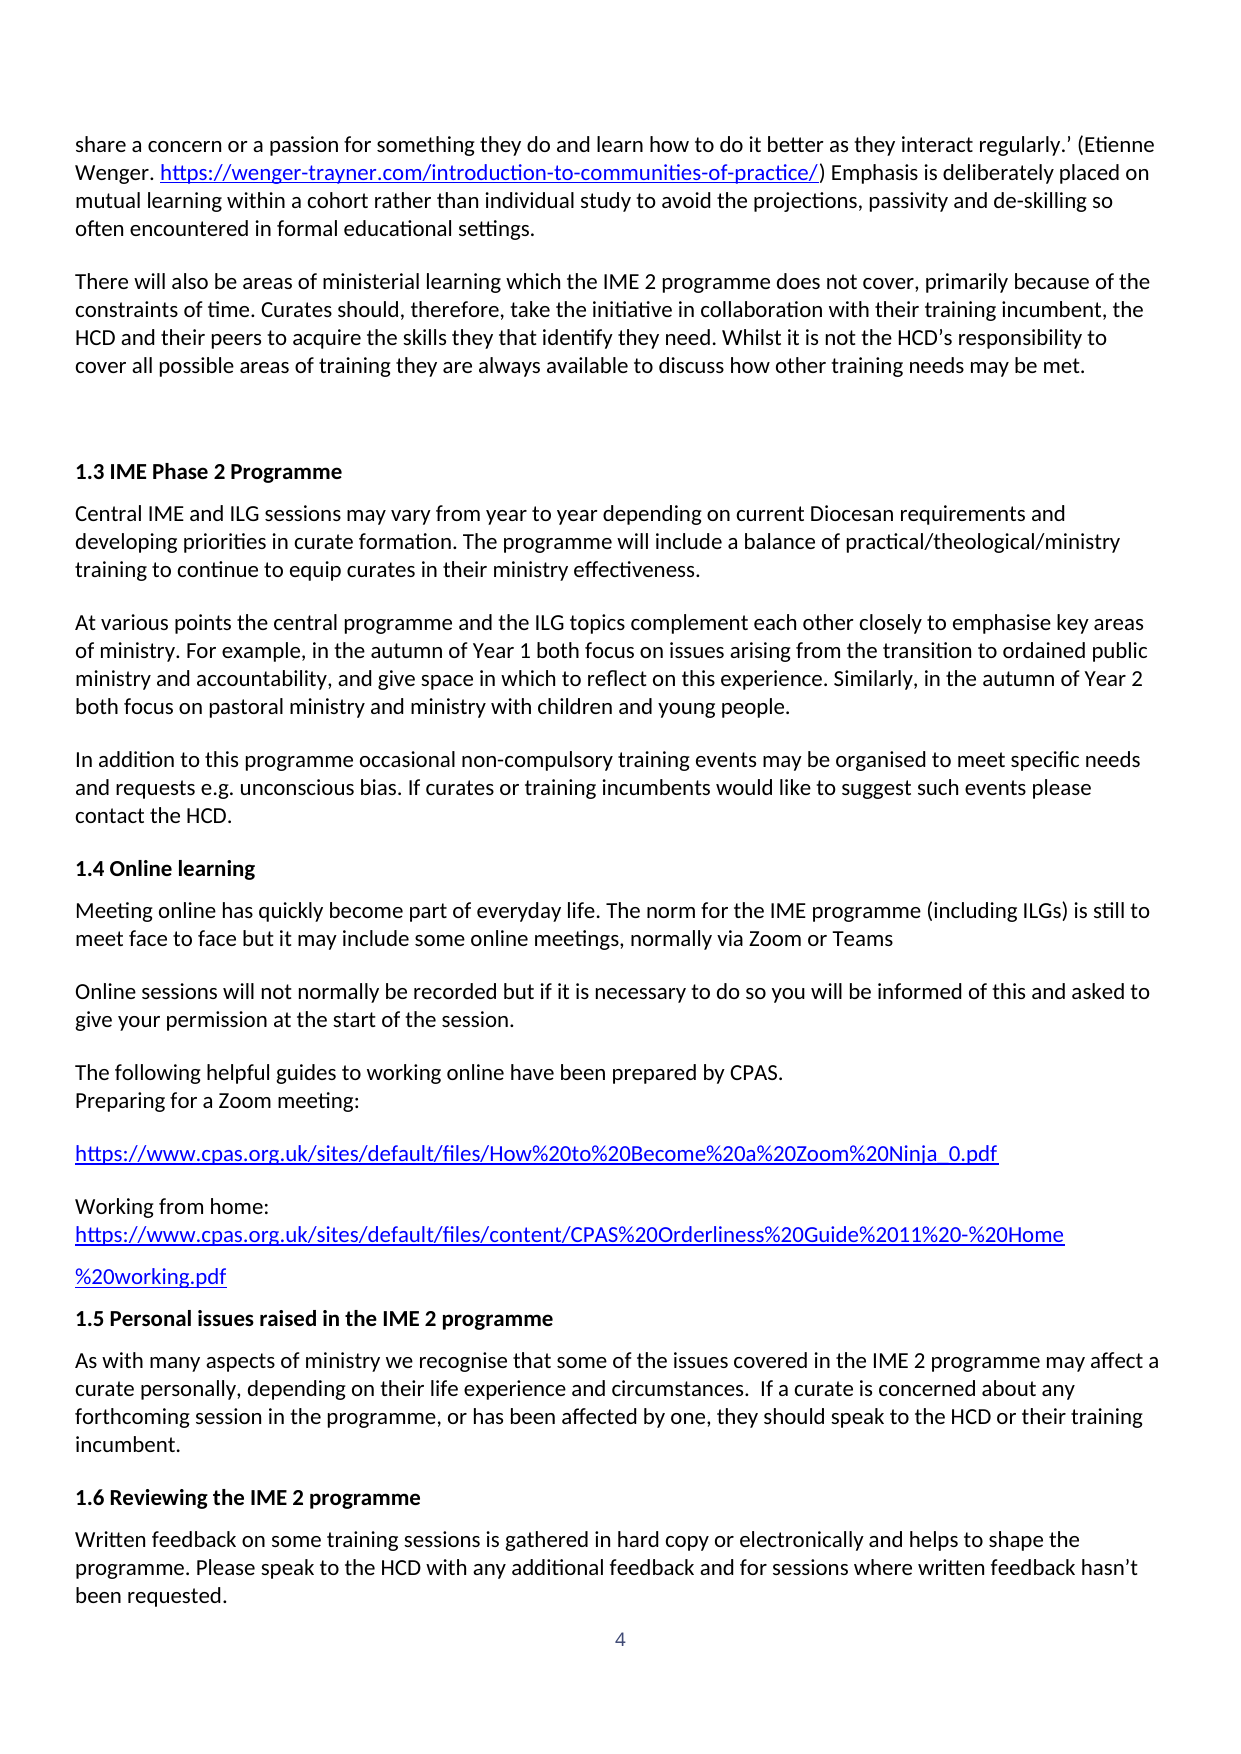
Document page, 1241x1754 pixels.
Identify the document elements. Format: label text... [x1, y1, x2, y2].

text https://www.cpas.org.uk/sites/default/files/How%20to%20Become%20a%20Zoom%20Ninja_0.pdf [75, 1139, 1165, 1167]
text There will also be areas of ministerial learning which the IME 2 programme does not cover, primarily because of the constraints of time. Curates should, therefore, take the initiative in collaboration with their training incumbent, the HCD and their peers to acquire the skills they that identify they need. Whilst it is not the HCD’s responsibility to cover all possible areas of training they are always available to discuss how other training needs may be met. [75, 267, 1165, 379]
text 1.4 Online learning [75, 854, 1165, 882]
text Meeting online has quickly become part of everyday life. The norm for the IME programme (including ILGs) is still to meet face to face but it may include some online meetings, normally via Zoom or Teams [75, 896, 1165, 952]
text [75, 130, 1165, 242]
text Central IME and ILG sessions may vary from year to year depending on current Diocesan requirements and developing priorities in curate formation. The programme will include a balance of practical/theological/ministry training to continue to equip curates in their ministry effectiveness. [75, 499, 1165, 583]
text The following helpful guides to working online have been prepared by CPAS. [75, 1058, 1165, 1086]
text 1.3 IME Phase 2 Programme [75, 457, 1165, 485]
text Preparing for a Zoom meeting: [75, 1086, 1165, 1114]
text As with many aspects of ministry we recognise that some of the issues covered in the IME 2 programme may affect a curate personally, depending on their life experience and circumstances. If a curate is concerned about any forthcoming session in the programme, or has been affected by one, they should speak to the HCD or their training incumbent. [75, 1346, 1165, 1458]
text Online sessions will not normally be recorded but if it is necessary to do so you will be informed of this and asked to give your permission at the start of the session. [75, 977, 1165, 1033]
text At various points the central programme and the ILG topics complement each other closely to emphasise key areas of ministry. For example, in the autumn of Year 1 both focus on issues arising from the transition to ordained public ministry and accountability, and give space in which to reflect on this experience. Similarly, in the autumn of Year 2 both focus on pastoral ministry and ministry with children and young people. [75, 608, 1165, 720]
text 1.6 Reviewing the IME 2 programme [75, 1483, 1165, 1511]
text In addition to this programme occasional non-compulsory training events may be organised to meet specific needs and requests e.g. unconscious bias. If curates or training incumbents would like to suggest such events please contact the HCD. [75, 745, 1165, 829]
text Written feedback on some training sessions is gathered in hard copy or electronically and helps to shape the programme. Please speak to the HCD with any additional feedback and for sessions where written feedback hasn’t been requested. [75, 1525, 1165, 1609]
text 1.5 Personal issues raised in the IME 2 programme [75, 1304, 1165, 1332]
text https://www.cpas.org.uk/sites/default/files/content/CPAS%20Orderliness%20Guide%2011%20-%20Home%20working.pdf [75, 1220, 1165, 1290]
text Working from home: [75, 1192, 1165, 1220]
